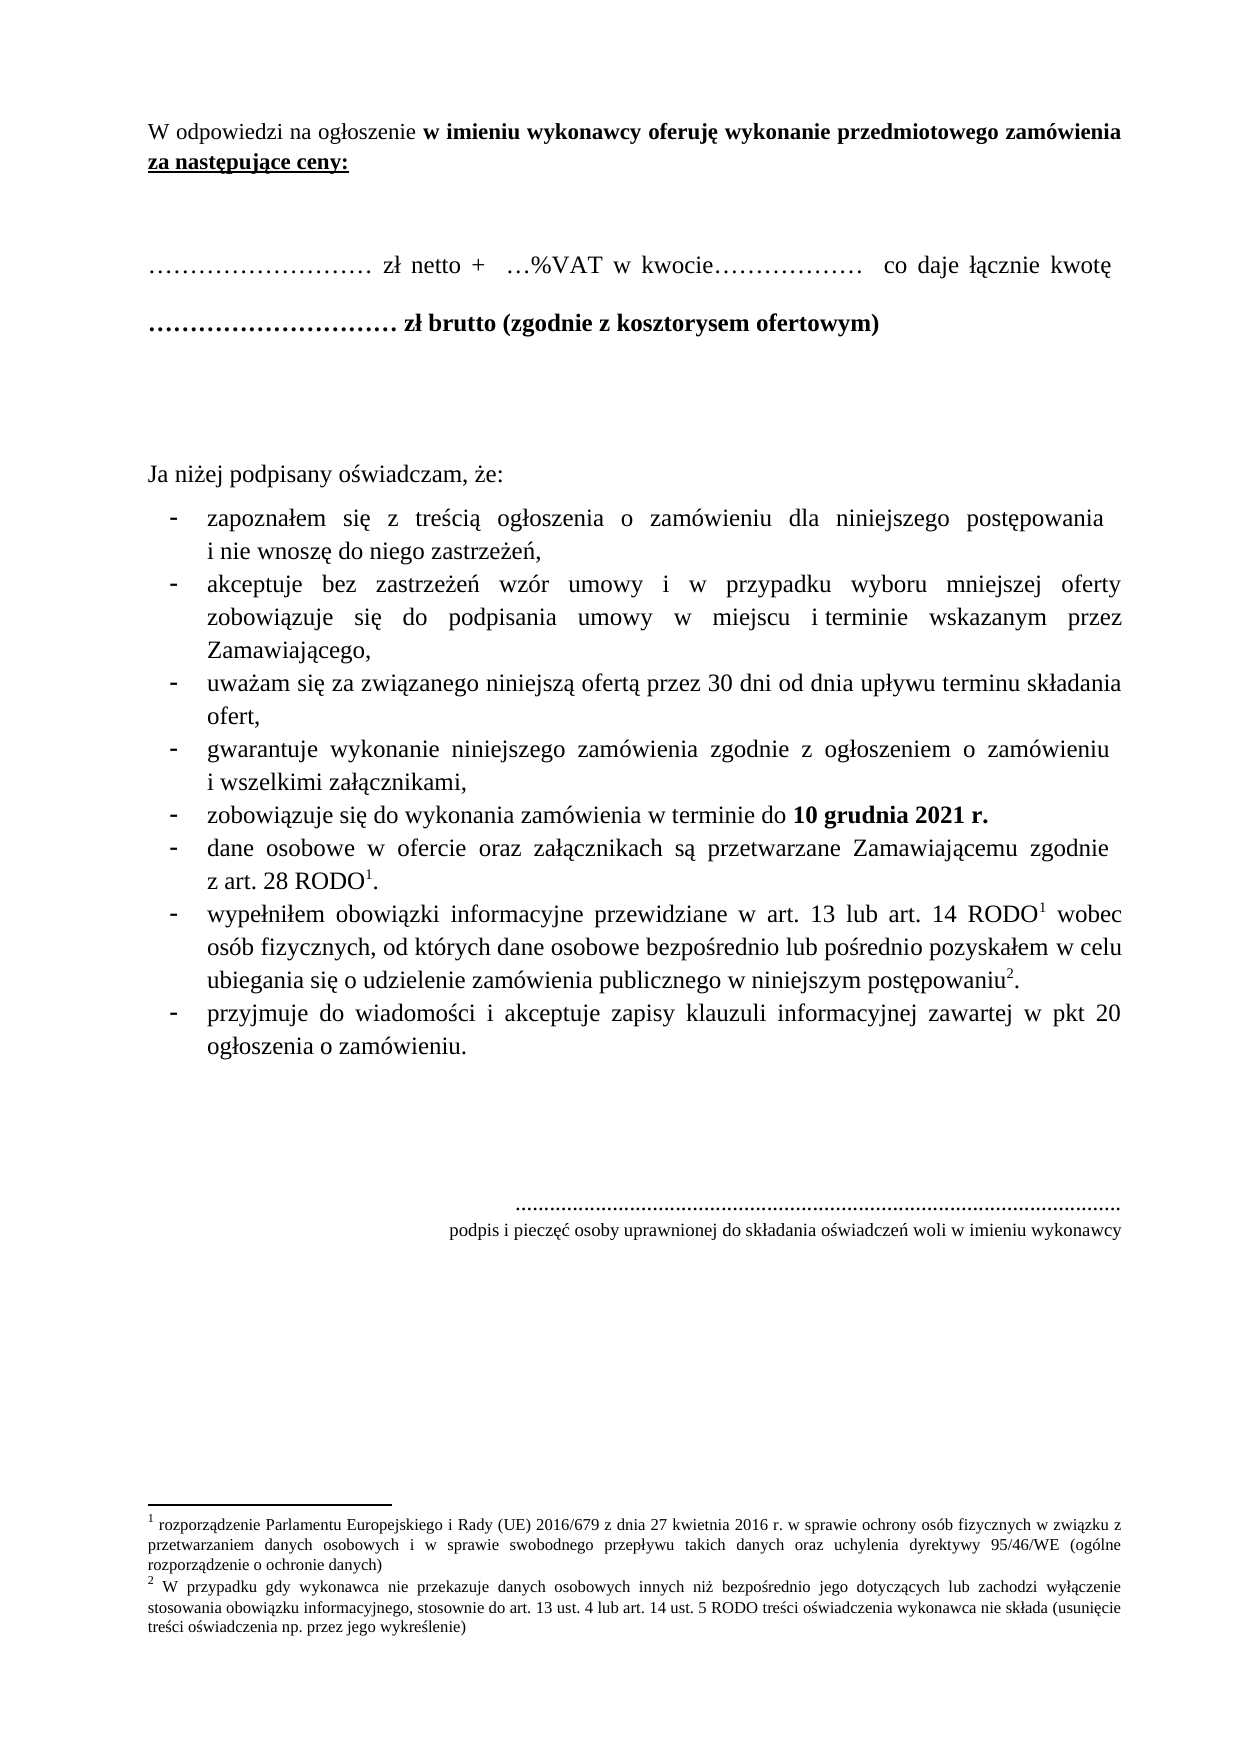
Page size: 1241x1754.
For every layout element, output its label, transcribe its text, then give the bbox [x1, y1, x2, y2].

list wypełniłem obowiązki informacyjne przewidziane w art. 13 lub art. 14 RODO wobec osób fizycznych, od których dane osobowe bezpośrednio lub pośrednio pozyskałem w celu ubiegania się o udzielenie zamówienia publicznego w niniejszym postępowaniu. [169, 899, 1122, 994]
list zobowiązuje się do wykonania zamówienia w terminie do 10 grudnia 2021 r. [169, 800, 1122, 829]
list uważam się za związanego niniejszą ofertą przez 30 dni od dnia upływu terminu składania ofert, [169, 668, 1122, 729]
list dane osobowe w ofercie oraz załącznikach są przetwarzane Zamawiającemu zgodnie z art. 28 RODO1. [169, 833, 1122, 895]
list zapoznałem się z treścią ogłoszenia o zamówieniu dla niniejszego postępowania i nie wnoszę do niego zastrzeżeń, [169, 503, 1122, 564]
list przyjmuje do wiadomości i akceptuje zapisy klauzuli informacyjnej zawartej w pkt 20 ogłoszenia o zamówieniu. [169, 998, 1122, 1060]
text .......................................................................................................... [148, 1189, 1122, 1215]
list gwarantuje wykonanie niniejszego zamówienia zgodnie z ogłoszeniem o zamówieniu i wszelkimi załącznikami, [169, 734, 1122, 796]
text W odpowiedzi na ogłoszenie w imieniu wykonawcy oferuję wykonanie przedmiotowego zamówienia za następujące ceny: [148, 118, 1122, 175]
text podpis i pieczęć osoby uprawnionej do składania oświadczeń woli w imieniu wykonawcy [148, 1219, 1122, 1241]
text Ja niżej podpisany oświadczam, że: [148, 459, 1122, 488]
text ……………………… zł netto + …%VAT w kwocie……………… co daje łącznie kwotę ………………………… zł brutto (zgodnie z kosztorysem ofertowym) [148, 250, 1122, 337]
list akceptuje bez zastrzeżeń wzór umowy i w przypadku wyboru mniejszej oferty zobowiązuje się do podpisania umowy w miejscu i terminie wskazanym przez Zamawiającego, [169, 569, 1122, 663]
